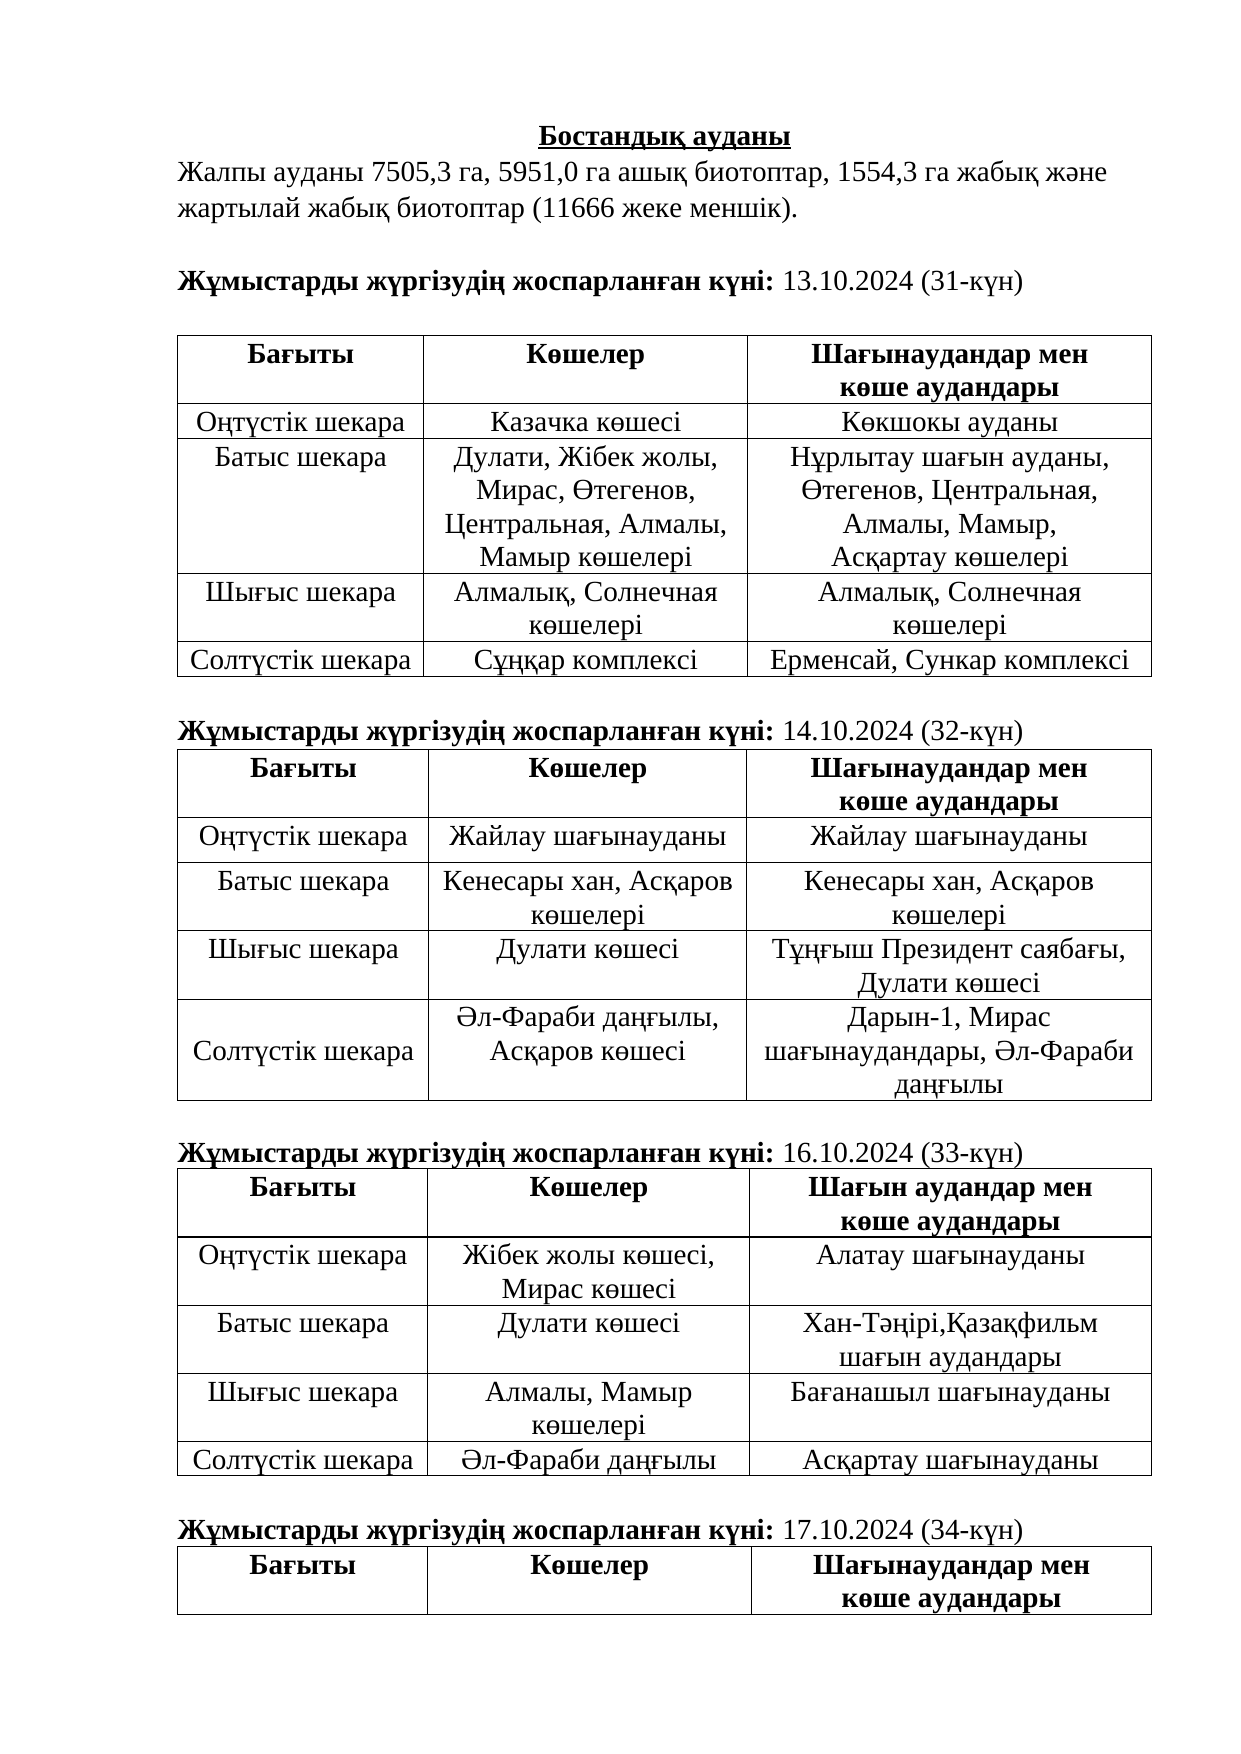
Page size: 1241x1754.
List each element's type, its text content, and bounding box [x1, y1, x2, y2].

table_cell Кенесары хан, Асқаров көшелері [429, 863, 746, 930]
table_header Көшелер [429, 750, 746, 817]
table_cell Әл-Фараби даңғылы, Асқаров көшесі [429, 1000, 746, 1100]
table_header Бағыты [178, 336, 423, 403]
table_header Шағынаудандар мен көше аудандары [748, 336, 1151, 403]
table_header Шағынаудандар мен көше аудандары [752, 1547, 1151, 1614]
table_cell Оңтүстік шекара [178, 404, 423, 438]
text Жұмыстарды жүргізудің жоспарланған күні: 13.10.2024 (31-күн) [177, 263, 1152, 296]
table_cell Сұңқар комплексі [424, 642, 747, 676]
text Бостандық ауданы [177, 118, 1152, 152]
table_cell Хан-Тәңірі,Қазақфильм шағын аудандары [750, 1306, 1151, 1373]
table_header Көшелер [428, 1547, 751, 1614]
table_header Шағынаудандар мен көше аудандары [747, 750, 1151, 817]
table_cell Бағанашыл шағынауданы [750, 1374, 1151, 1441]
text Жұмыстарды жүргізудің жоспарланған күні: 16.10.2024 (33-күн) [177, 1135, 1152, 1168]
table_cell Оңтүстік шекара [178, 818, 428, 862]
table_cell Алмалық, Солнечная көшелері [424, 574, 747, 641]
text Жұмыстарды жүргізудің жоспарланған күні: 14.10.2024 (32-күн) [177, 713, 1152, 746]
table_cell Көкшокы ауданы [748, 404, 1151, 438]
table_cell Жайлау шағынауданы [429, 818, 746, 862]
table_header Бағыты [178, 1169, 427, 1236]
table_cell Шығыс шекара [178, 574, 423, 641]
table_header Көшелер [428, 1169, 749, 1236]
table_cell Шығыс шекара [178, 931, 428, 998]
table_cell Дарын-1, Мирас шағынаудандары, Әл-Фараби даңғылы [747, 1000, 1151, 1100]
table_cell Әл-Фараби даңғылы [428, 1442, 749, 1475]
table_cell Тұңғыш Президент саябағы, Дулати көшесі [747, 931, 1151, 998]
table_cell Казачка көшесі [424, 404, 747, 438]
table_cell Нұрлытау шағын ауданы, Өтегенов, Центральная, Алмалы, Мамыр, Асқартау көшелері [748, 439, 1151, 573]
table_cell Шығыс шекара [178, 1374, 427, 1441]
table_cell Дулати көшесі [428, 1306, 749, 1373]
table_cell Алатау шағынауданы [750, 1238, 1151, 1304]
table_cell Солтүстік шекара [178, 1000, 428, 1100]
table_cell Дулати, Жібек жолы, Мирас, Өтегенов, Центральная, Алмалы, Мамыр көшелері [424, 439, 747, 573]
table_cell Жібек жолы көшесі, Мирас көшесі [428, 1238, 749, 1304]
table_cell Алмалық, Солнечная көшелері [748, 574, 1151, 641]
table_header Шағын аудандар мен көше аудандары [750, 1169, 1151, 1236]
table_cell Асқартау шағынауданы [750, 1442, 1151, 1475]
table_header Бағыты [178, 1547, 427, 1614]
table_cell Дулати көшесі [429, 931, 746, 998]
table_header Көшелер [424, 336, 747, 403]
table_cell Оңтүстік шекара [178, 1238, 427, 1304]
table_cell Алмалы, Мамыр көшелері [428, 1374, 749, 1441]
table_cell Батыс шекара [178, 439, 423, 573]
table_cell Ерменсай, Сункар комплексі [748, 642, 1151, 676]
table_cell Жайлау шағынауданы [747, 818, 1151, 862]
table_cell Солтүстік шекара [178, 1442, 427, 1475]
text Жұмыстарды жүргізудің жоспарланған күні: 17.10.2024 (34-күн) [177, 1512, 1152, 1546]
table_header Бағыты [178, 750, 428, 817]
table_cell Солтүстік шекара [178, 642, 423, 676]
table_cell Кенесары хан, Асқаров көшелері [747, 863, 1151, 930]
table_cell Батыс шекара [178, 863, 428, 930]
text Жалпы ауданы 7505,3 га, 5951,0 га ашық биотоптар, 1554,3 га жабық және жартылай жабық биотоптар (11666 жеке меншік). [177, 154, 1152, 224]
table_cell Батыс шекара [178, 1306, 427, 1373]
